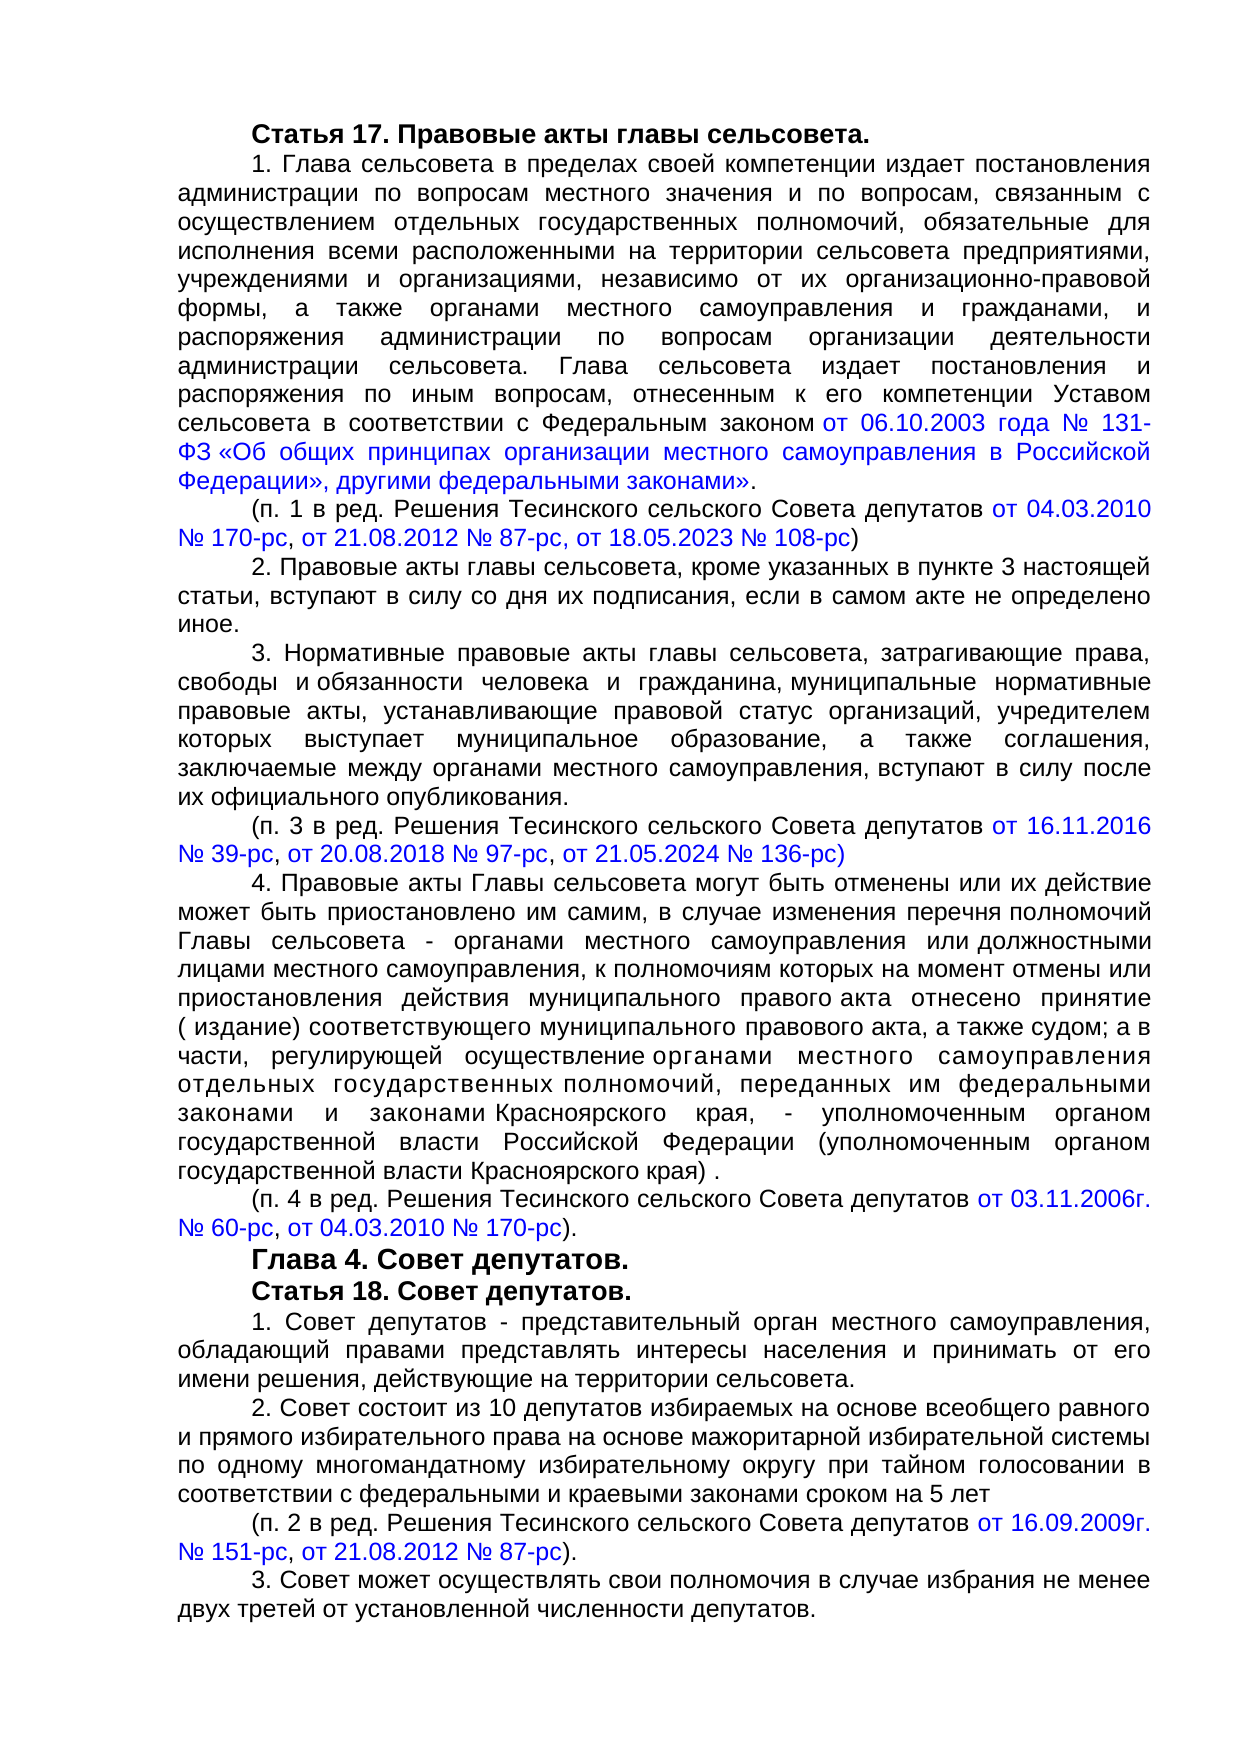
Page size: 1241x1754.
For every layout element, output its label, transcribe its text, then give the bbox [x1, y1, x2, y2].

text 4. Правовые акты Главы сельсовета могут быть отменены или их действие может быть приостановлено им самим, в случае изменения перечня полномочий Главы сельсовета - органами местного самоуправления или должностными лицами местного самоуправления, к полномочиям которых на момент отмены или приостановления действия муниципального правого акта отнесено принятие ( издание) соответствующего муниципального правового акта, а также судом; а в части, регулирующей осуществление органами местного самоуправления отдельных государственных полномочий, переданных им федеральными законами и законами Красноярского края, - уполномоченным органом государственной власти Российской Федерации (уполномоченным органом государственной власти Красноярского края) . [177, 868, 1152, 1184]
text (п. 4 в ред. Решения Тесинского сельского Совета депутатов от 03.11.2006г. № 60-рс, от 04.03.2010 № 170-рс). [177, 1184, 1152, 1242]
text 1. Совет депутатов - представительный орган местного самоуправления, обладающий правами представлять интересы населения и принимать от его имени решения, действующие на территории сельсовета. [177, 1307, 1152, 1393]
text Статья 18. Совет депутатов. [177, 1275, 1152, 1307]
text (п. 1 в ред. Решения Тесинского сельского Совета депутатов от 04.03.2010 № 170-рс, от 21.08.2012 № 87-рс, от 18.05.2023 № 108-рс) [177, 494, 1152, 552]
text Статья 17. Правовые акты главы сельсовета. [177, 118, 1152, 149]
text (п. 3 в ред. Решения Тесинского сельского Совета депутатов от 16.11.2016 № 39-рс, от 20.08.2018 № 97-рс, от 21.05.2024 № 136-рс) [177, 811, 1152, 868]
text 1. Глава сельсовета в пределах своей компетенции издает постановления администрации по вопросам местного значения и по вопросам, связанным с осуществлением отдельных государственных полномочий, обязательные для исполнения всеми расположенными на территории сельсовета предприятиями, учреждениями и организациями, независимо от их организационно-правовой формы, а также органами местного самоуправления и гражданами, и распоряжения администрации по вопросам организации деятельности администрации сельсовета. Глава сельсовета издает постановления и распоряжения по иным вопросам, отнесенным к его компетенции Уставом сельсовета в соответствии с Федеральным законом от 06.10.2003 года № 131-ФЗ «Об общих принципах организации местного самоуправления в Российской Федерации», другими федеральными законами». [177, 149, 1152, 494]
text 3. Совет может осуществлять свои полномочия в случае избрания не менее двух третей от установленной численности депутатов. [177, 1565, 1152, 1623]
text 2. Правовые акты главы сельсовета, кроме указанных в пункте 3 настоящей статьи, вступают в силу со дня их подписания, если в самом акте не определено иное. [177, 552, 1152, 638]
text (п. 2 в ред. Решения Тесинского сельского Совета депутатов от 16.09.2009г. № 151-рс, от 21.08.2012 № 87-рс). [177, 1508, 1152, 1565]
text 3. Нормативные правовые акты главы сельсовета, затрагивающие права, свободы и обязанности человека и гражданина, муниципальные нормативные правовые акты, устанавливающие правовой статус организаций, учредителем которых выступает муниципальное образование, а также соглашения, заключаемые между органами местного самоуправления, вступают в силу после их официального опубликования. [177, 638, 1152, 811]
text 2. Совет состоит из 10 депутатов избираемых на основе всеобщего равного и прямого избирательного права на основе мажоритарной избирательной системы по одному многомандатному избирательному округу при тайном голосовании в соответствии с федеральными и краевыми законами сроком на 5 лет [177, 1393, 1152, 1508]
text Глава 4. Совет депутатов. [177, 1242, 1152, 1275]
